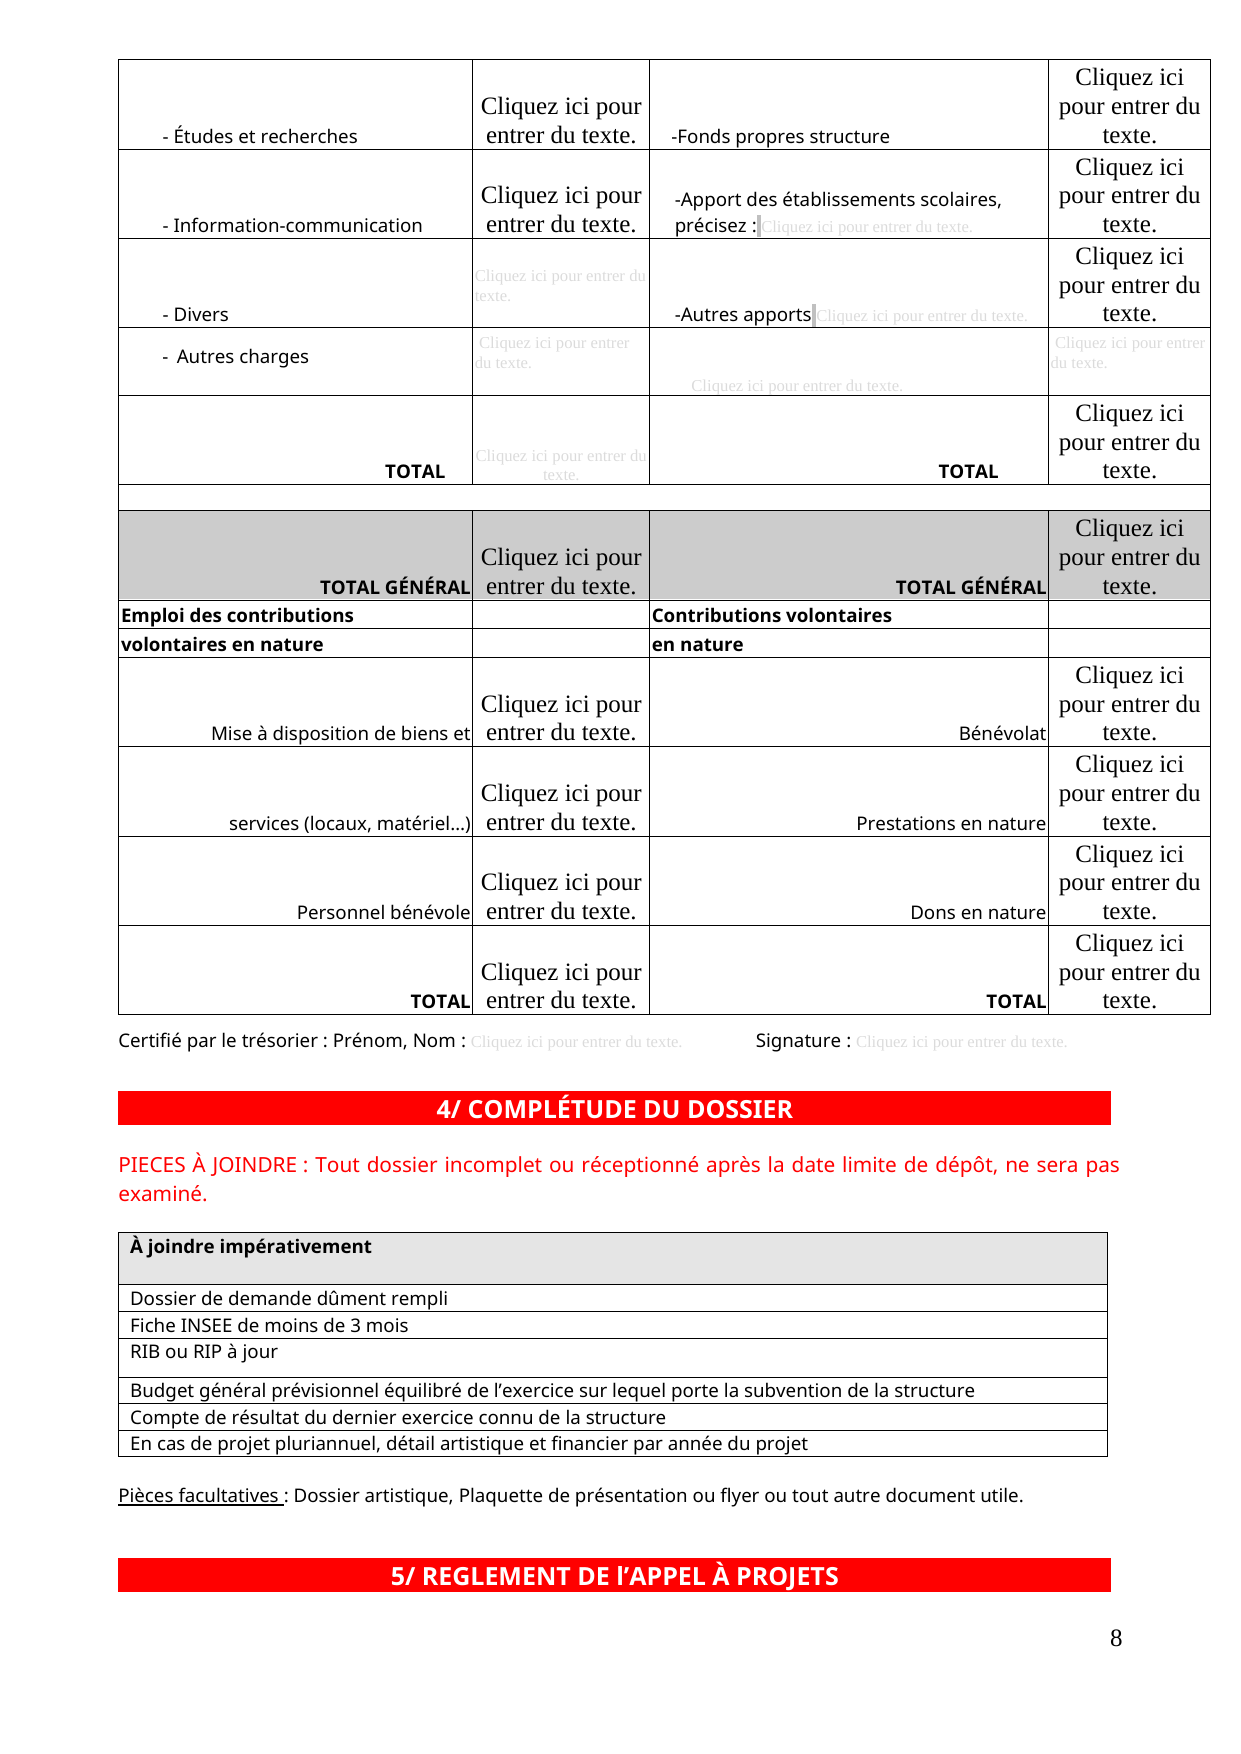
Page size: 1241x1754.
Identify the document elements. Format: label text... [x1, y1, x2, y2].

table_cell Autres charges [119, 328, 472, 395]
table_cell [1049, 601, 1210, 628]
table_cell - Études et recherches [119, 60, 472, 148]
table_cell - Divers [119, 239, 472, 327]
table_header À joindre impérativement [119, 1233, 1107, 1284]
text PIECES À JOINDRE : Tout dossier incomplet ou réceptionné après la date limite de dépôt, ne sera pas examiné. [118, 1150, 1122, 1207]
table_cell Mise à disposition de biens et [119, 658, 472, 746]
table_cell TOTAL [119, 396, 472, 484]
table_cell Contributions volontaires [650, 601, 1048, 628]
table_cell Bénévolat [650, 658, 1048, 746]
table_cell services (locaux, matériel…) [119, 747, 472, 836]
table_cell [473, 396, 649, 484]
table_cell en nature [650, 629, 1048, 657]
table_cell -Autres apports [650, 239, 1048, 327]
table_cell TOTAL [650, 926, 1048, 1014]
text Pièces facultatives : Dossier artistique, Plaquette de présentation ou flyer ou tout autre document utile. [118, 1483, 1122, 1508]
table_cell [473, 328, 649, 395]
table_cell En cas de projet pluriannuel, détail artistique et financier par année du projet [119, 1431, 1107, 1456]
table_cell [473, 601, 649, 628]
table_cell [473, 239, 649, 327]
table_cell [1049, 328, 1210, 395]
table_cell RIB ou RIP à jour [119, 1339, 1107, 1377]
table_cell Fiche INSEE de moins de 3 mois [119, 1312, 1107, 1337]
table_cell Emploi des contributions [119, 601, 472, 628]
table_cell TOTAL GÉNÉRAL [650, 511, 1048, 599]
table_cell TOTAL [650, 396, 1048, 484]
table_cell Personnel bénévole [119, 837, 472, 925]
table_cell [1049, 629, 1210, 657]
table_cell TOTAL GÉNÉRAL [119, 511, 472, 599]
text 4/ COMPLÉTUDE DU DOSSIER [118, 1091, 1111, 1125]
text 5/ REGLEMENT DE l’APPEL À PROJETS [118, 1558, 1111, 1592]
table_cell Dossier de demande dûment rempli [119, 1285, 1107, 1311]
table_cell Prestations en nature [650, 747, 1048, 836]
text Certifié par le trésorier : Prénom, Nom : Signature : [118, 1028, 1144, 1053]
table_cell Dons en nature [650, 837, 1048, 925]
table_cell [119, 485, 1210, 510]
table_cell Compte de résultat du dernier exercice connu de la structure [119, 1404, 1107, 1430]
table_cell -Fonds propres structure [650, 60, 1048, 148]
table_cell - Information-communication [119, 150, 472, 238]
table_cell TOTAL [119, 926, 472, 1014]
table_cell [650, 328, 1048, 395]
table_cell [473, 629, 649, 657]
table_cell volontaires en nature [119, 629, 472, 657]
table_cell Budget général prévisionnel équilibré de l’exercice sur lequel porte la subvention de la structure [119, 1378, 1107, 1403]
table_cell -Apport des établissements scolaires, précisez : [650, 150, 1048, 238]
